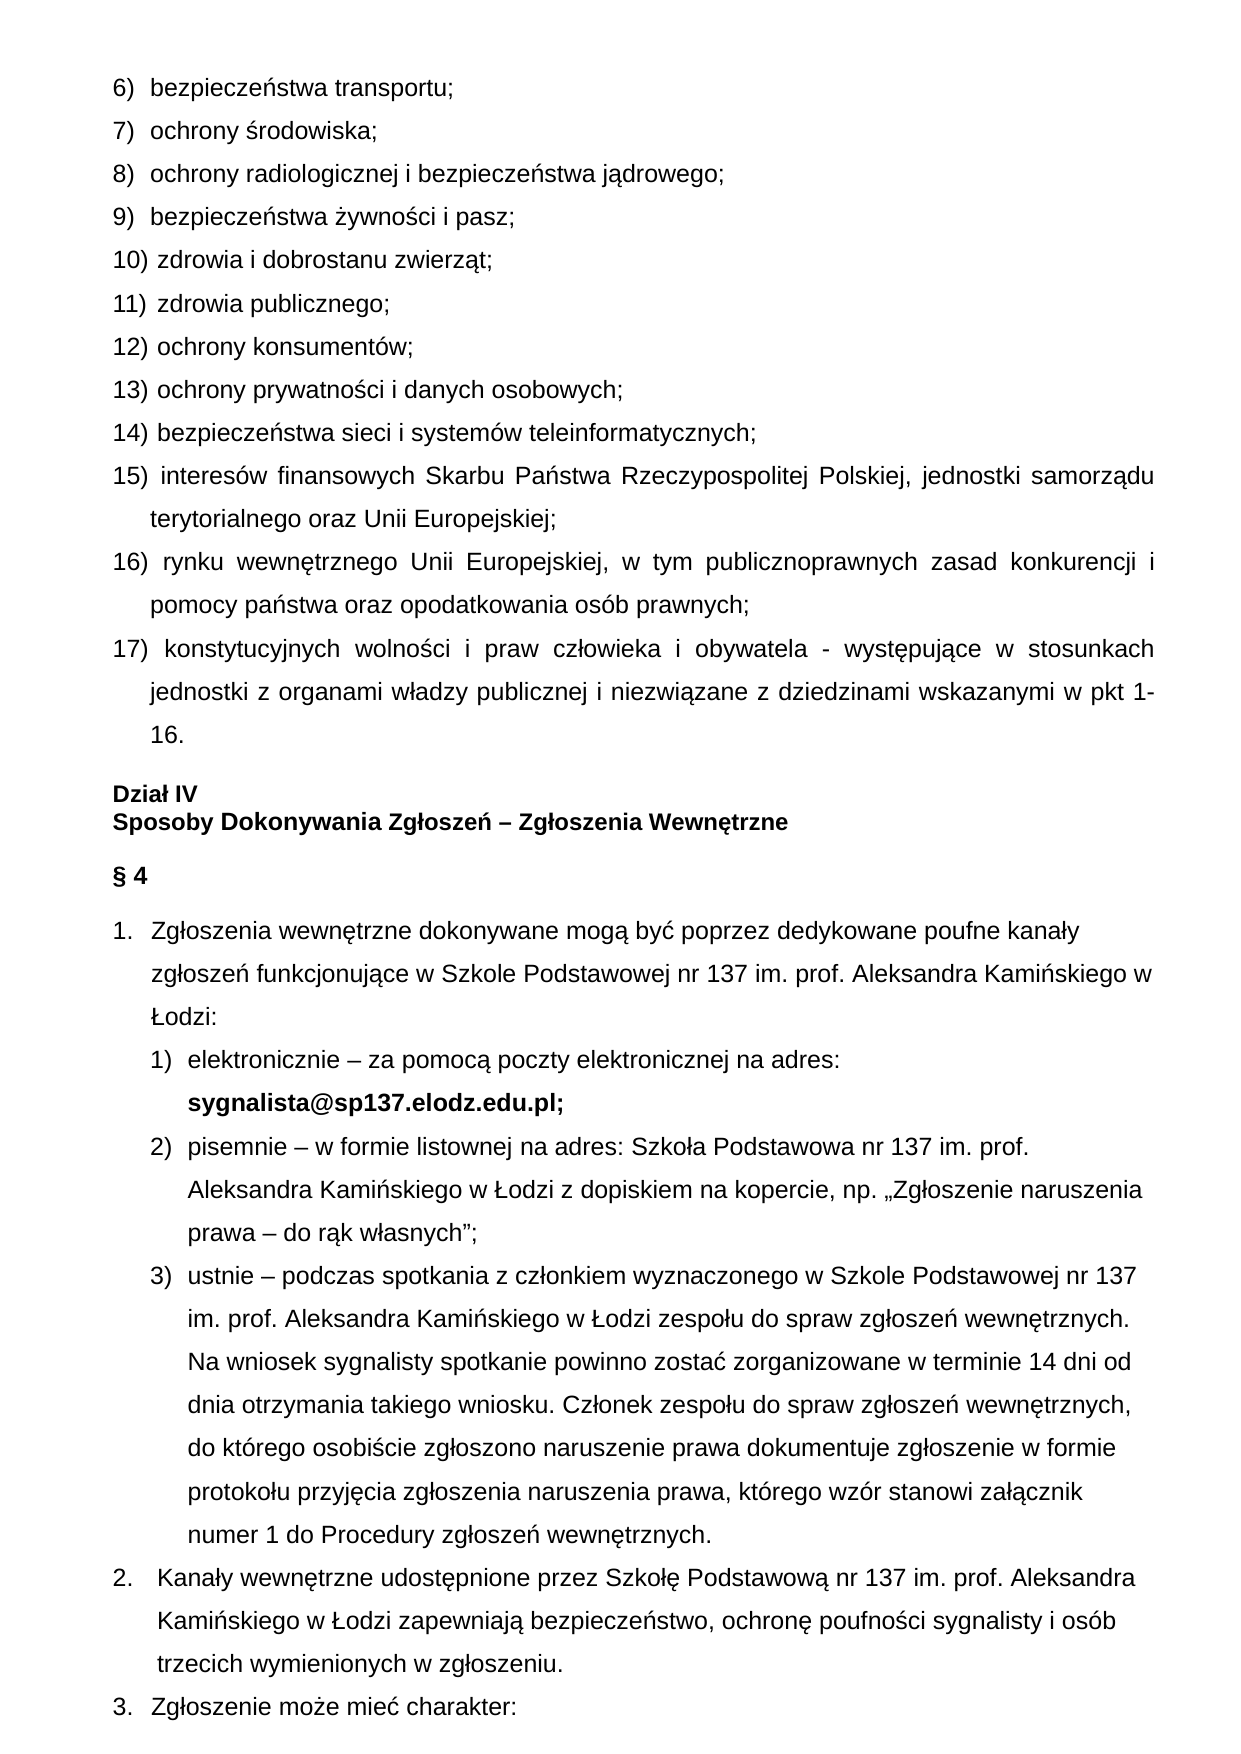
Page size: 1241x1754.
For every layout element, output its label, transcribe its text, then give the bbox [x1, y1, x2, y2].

list bezpieczeństwa transportu; [112, 73, 1156, 102]
list interesów finansowych Skarbu Państwa Rzeczypospolitej Polskiej, jednostki samorządu terytorialnego oraz Unii Europejskiej; [112, 461, 1156, 533]
list bezpieczeństwa sieci i systemów teleinformatycznych; [112, 418, 1156, 447]
text § 4 [112, 861, 1156, 890]
list rynku wewnętrznego Unii Europejskiej, w tym publicznoprawnych zasad konkurencji i pomocy państwa oraz opodatkowania osób prawnych; [112, 547, 1156, 619]
list ochrony radiologicznej i bezpieczeństwa jądrowego; [112, 159, 1156, 188]
list Zgłoszenia wewnętrzne dokonywane mogą być poprzez dedykowane poufne kanały zgłoszeń funkcjonujące w Szkole Podstawowej nr 137 im. prof. Aleksandra Kamińskiego w Łodzi: [112, 916, 1156, 1031]
list Kanały wewnętrzne udostępnione przez Szkołę Podstawową nr 137 im. prof. Aleksandra Kamińskiego w Łodzi zapewniają bezpieczeństwo, ochronę poufności sygnalisty i osób trzecich wymienionych w zgłoszeniu. [112, 1563, 1156, 1678]
list zdrowia publicznego; [112, 288, 1156, 317]
text Dział IV [112, 779, 1156, 807]
list ochrony środowiska; [112, 116, 1156, 145]
list ochrony prywatności i danych osobowych; [112, 375, 1156, 403]
list elektronicznie – za pomocą poczty elektronicznej na adres: sygnalista@sp137.elodz.edu.pl; [150, 1045, 1156, 1117]
list pisemnie – w formie listownej na adres: Szkoła Podstawowa nr 137 im. prof. Aleksandra Kamińskiego w Łodzi z dopiskiem na kopercie, np. „Zgłoszenie naruszenia prawa – do rąk własnych”; [150, 1132, 1156, 1247]
list bezpieczeństwa żywności i pasz; [112, 202, 1156, 231]
list ochrony konsumentów; [112, 332, 1156, 360]
list Zgłoszenie może mieć charakter: [112, 1692, 1156, 1721]
text Sposoby Dokonywania Zgłoszeń – Zgłoszenia Wewnętrzne [112, 807, 1156, 836]
list konstytucyjnych wolności i praw człowieka i obywatela - występujące w stosunkach jednostki z organami władzy publicznej i niezwiązane z dziedzinami wskazanymi w pkt 1-16. [112, 633, 1156, 748]
list ustnie – podczas spotkania z członkiem wyznaczonego w Szkole Podstawowej nr 137 im. prof. Aleksandra Kamińskiego w Łodzi zespołu do spraw zgłoszeń wewnętrznych. Na wniosek sygnalisty spotkanie powinno zostać zorganizowane w terminie 14 dni od dnia otrzymania takiego wniosku. Członek zespołu do spraw zgłoszeń wewnętrznych, do którego osobiście zgłoszono naruszenie prawa dokumentuje zgłoszenie w formie protokołu przyjęcia zgłoszenia naruszenia prawa, którego wzór stanowi załącznik numer 1 do Procedury zgłoszeń wewnętrznych. [150, 1261, 1156, 1548]
list zdrowia i dobrostanu zwierząt; [112, 245, 1156, 274]
